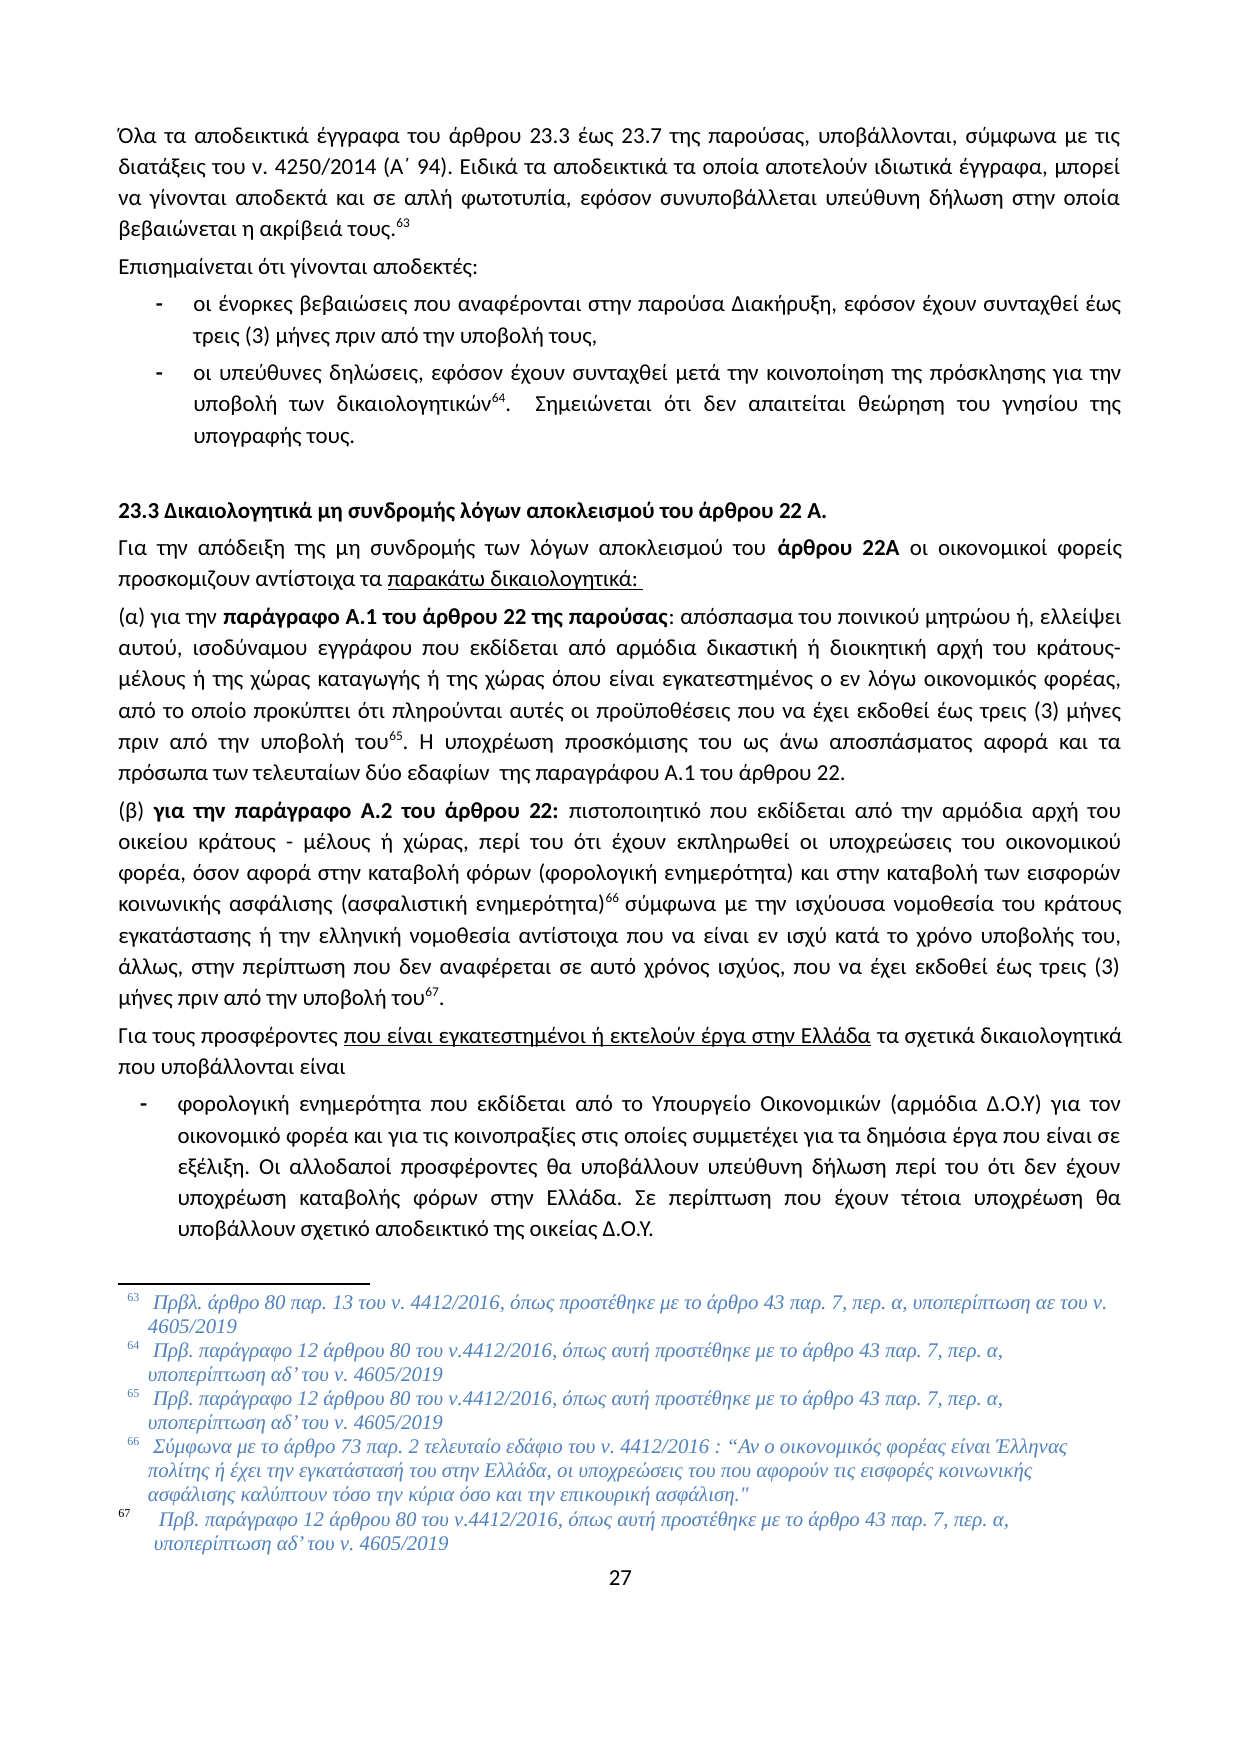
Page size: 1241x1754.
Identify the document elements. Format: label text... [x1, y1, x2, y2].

text Όλα τα αποδεικτικά έγγραφα του άρθρου 23.3 έως 23.7 της παρούσας, υποβάλλονται, σύμφωνα με τις διατάξεις του ν. 4250/2014 (Α΄ 94). Ειδικά τα αποδεικτικά τα οποία αποτελούν ιδιωτικά έγγραφα, μπορεί να γίνονται αποδεκτά και σε απλή φωτοτυπία, εφόσον συνυποβάλλεται υπεύθυνη δήλωση στην οποία βεβαιώνεται η ακρίβειά τους. [118, 118, 1122, 243]
text 23.3 Δικαιολογητικά μη συνδρομής λόγων αποκλεισμού του άρθρου 22 Α. [118, 493, 1122, 524]
text (β) για την παράγραφο Α.2 του άρθρου 22: πιστοποιητικό που εκδίδεται από την αρμόδια αρχή του οικείου κράτους - μέλους ή χώρας, περί του ότι έχουν εκπληρωθεί οι υποχρεώσεις του οικονομικού φορέα, όσον αφορά στην καταβολή φόρων (φορολογική ενημερότητα) και στην καταβολή των εισφορών κοινωνικής ασφάλισης (ασφαλιστική ενημερότητα) σύμφωνα με την ισχύουσα νομοθεσία του κράτους εγκατάστασης ή την ελληνική νομοθεσία αντίστοιχα που να είναι εν ισχύ κατά το χρόνο υποβολής του, άλλως, στην περίπτωση που δεν αναφέρεται σε αυτό χρόνος ισχύος, που να έχει εκδοθεί έως τρεις (3) μήνες πριν από την υποβολή του. [118, 793, 1122, 1012]
list φορολογική ενημερότητα που εκδίδεται από το Υπουργείο Οικονομικών (αρμόδια Δ.Ο.Υ) για τον οικονομικό φορέα και για τις κοινοπραξίες στις οποίες συμμετέχει για τα δημόσια έργα που είναι σε εξέλιξη. Οι αλλοδαποί προσφέροντες θα υποβάλλουν υπεύθυνη δήλωση περί του ότι δεν έχουν υποχρέωση καταβολής φόρων στην Ελλάδα. Σε περίπτωση που έχουν τέτοια υποχρέωση θα υποβάλλουν σχετικό αποδεικτικό της οικείας Δ.Ο.Υ. [140, 1087, 1122, 1243]
list οι ένορκες βεβαιώσεις που αναφέρονται στην παρούσα Διακήρυξη, εφόσον έχουν συνταχθεί έως τρεις (3) μήνες πριν από την υποβολή τους, [156, 287, 1122, 349]
text Επισημαίνεται ότι γίνονται αποδεκτές: [118, 249, 1122, 281]
text Για τους προσφέροντες που είναι εγκατεστημένοι ή εκτελούν έργα στην Ελλάδα τα σχετικά δικαιολογητικά που υποβάλλονται είναι [118, 1018, 1122, 1081]
text Για την απόδειξη της μη συνδρομής των λόγων αποκλεισμού του άρθρου 22Α οι οικονομικοί φορείς προσκομιζουν αντίστοιχα τα παρακάτω δικαιολογητικά: [118, 531, 1122, 593]
text (α) για την παράγραφο Α.1 του άρθρου 22 της παρούσας: απόσπασμα του ποινικού μητρώου ή, ελλείψει αυτού, ισοδύναμου εγγράφου που εκδίδεται από αρμόδια δικαστική ή διοικητική αρχή του κράτους-μέλους ή της χώρας καταγωγής ή της χώρας όπου είναι εγκατεστημένος ο εν λόγω οικονομικός φορέας, από το οποίο προκύπτει ότι πληρούνται αυτές οι προϋποθέσεις που να έχει εκδοθεί έως τρεις (3) μήνες πριν από την υποβολή του. Η υποχρέωση προσκόμισης του ως άνω αποσπάσματος αφορά και τα πρόσωπα των τελευταίων δύο εδαφίων της παραγράφου Α.1 του άρθρου 22. [118, 599, 1122, 787]
list οι υπεύθυνες δηλώσεις, εφόσον έχουν συνταχθεί μετά την κοινοποίηση της πρόσκλησης για την υποβολή των δικαιολογητικών. Σημειώνεται ότι δεν απαιτείται θεώρηση του γνησίου της υπογραφής τους. [156, 356, 1122, 449]
